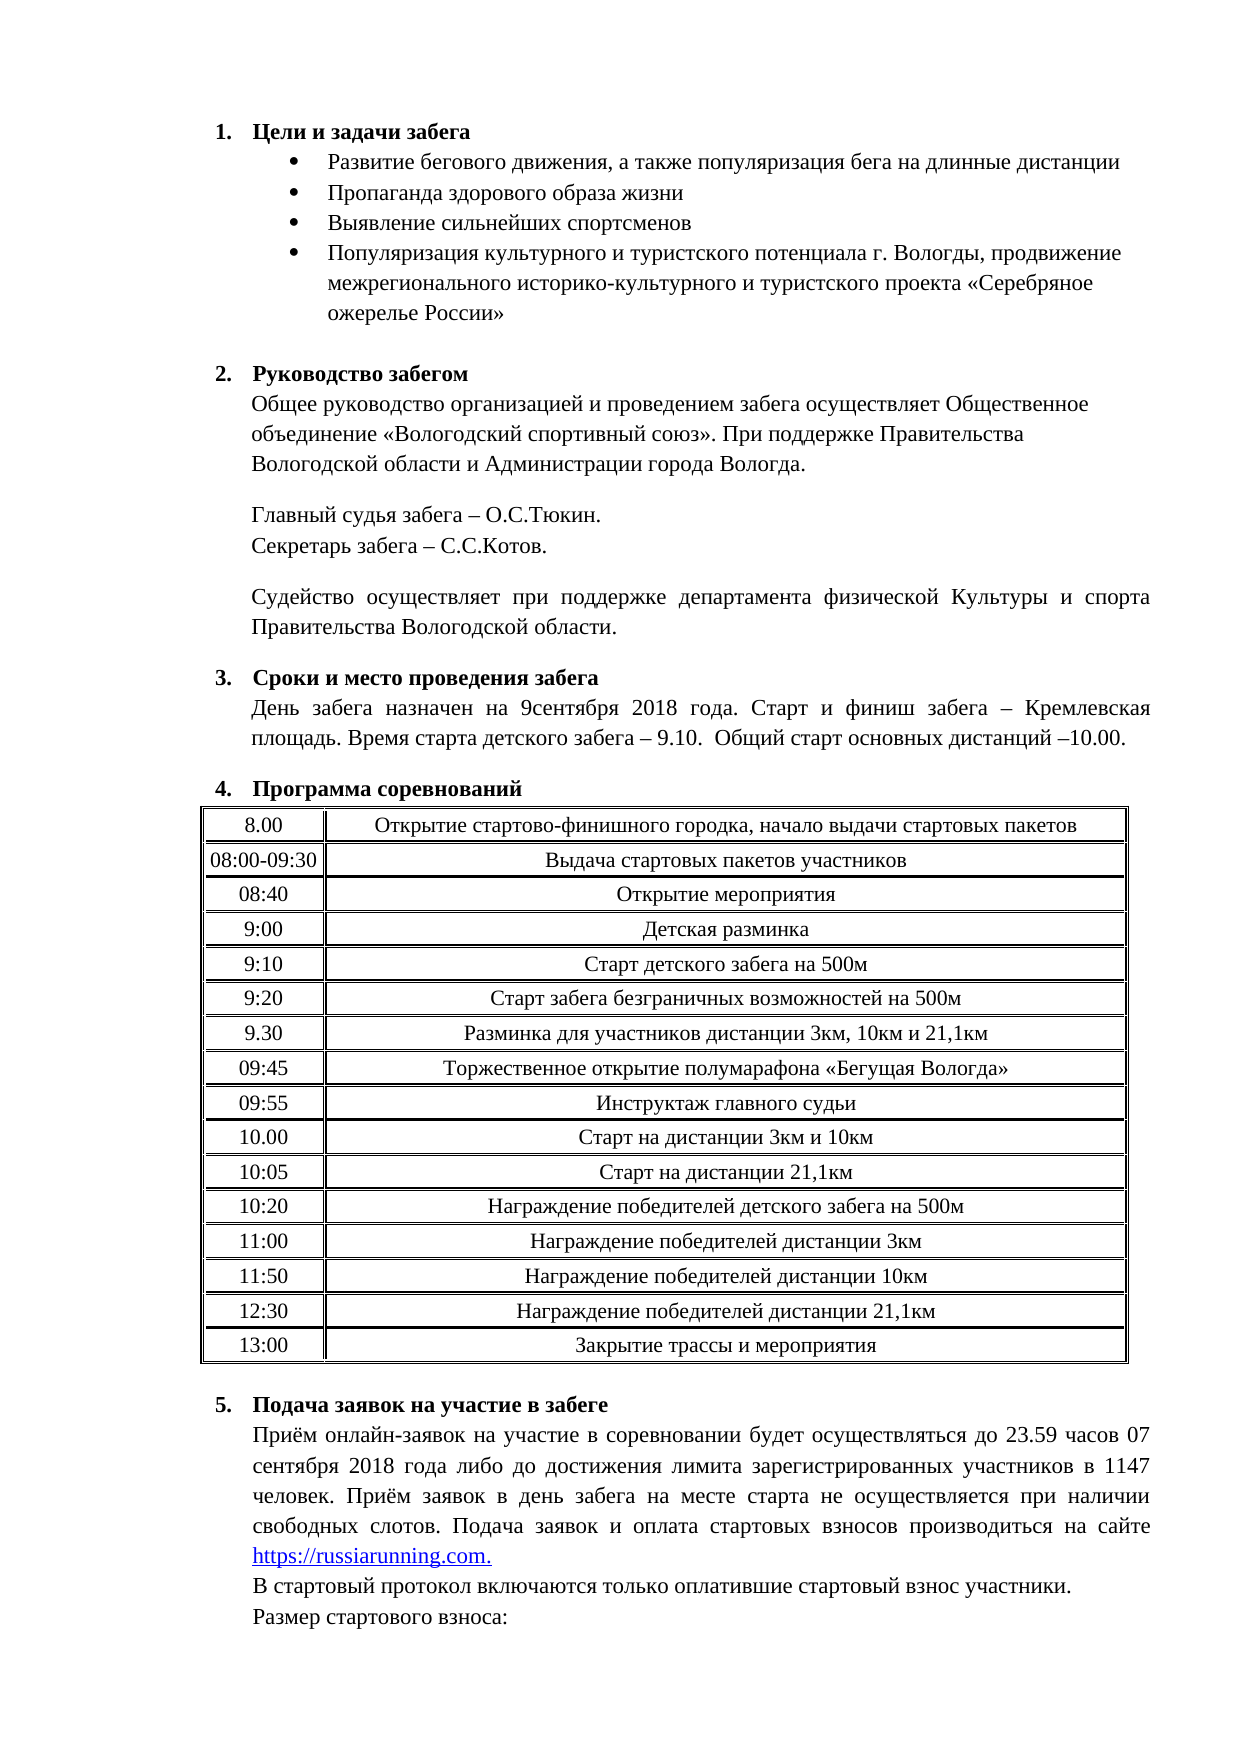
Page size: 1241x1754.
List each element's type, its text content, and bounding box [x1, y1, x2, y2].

table_cell 09:45 [204, 1049, 323, 1083]
text Главный судья забега – О.С.Тюкин. [251, 501, 1152, 528]
list Руководство забегом [215, 360, 1152, 386]
table_cell Разминка для участников дистанции 3км, 10км и 21,1км [325, 1014, 1127, 1048]
text День забега назначен на 9сентября 2018 года. Старт и финиш забега – Кремлевская площадь. Время старта детского забега – 9.10. Общий старт основных дистанций –10.00. [251, 694, 1152, 751]
table_cell Старт на дистанции 21,1км [327, 1153, 1126, 1187]
table_cell 11:00 [202, 1222, 325, 1257]
list Приём онлайн-заявок на участие в соревновании будет осуществляться до 23.59 часов 07 сентября 2018 года либо до достижения лимита зарегистрированных участников в 1147 человек. Приём заявок в день забега на месте старта не осуществляется при наличии свободных слотов. Подача заявок и оплата стартовых взносов производиться на сайте https://russiarunning.com. [252, 1422, 1152, 1569]
table_header Открытие стартово-финишного городка, начало выдачи стартовых пакетов [325, 809, 1125, 840]
table_cell 10:20 [204, 1187, 323, 1222]
table_cell Детская разминка [325, 910, 1127, 944]
table_cell 9.30 [202, 1014, 325, 1048]
table_cell Инструктаж главного судьи [327, 1083, 1126, 1118]
list Размер стартового взноса: [252, 1603, 1152, 1629]
list Общее руководство организацией и проведением забега осуществляет Общественное объединение «Вологодский спортивный союз». При поддержке Правительства Вологодской области и Администрации города Вологда. [251, 390, 1152, 477]
table_cell Награждение победителей детского забега на 500м [327, 1187, 1126, 1222]
list Сроки и место проведения забега [215, 664, 1152, 690]
table_cell 13:00 [204, 1326, 325, 1361]
table_cell Награждение победителей дистанции 10км [325, 1257, 1127, 1291]
text Секретарь забега – С.С.Котов. [251, 532, 1152, 558]
list Популяризация культурного и туристского потенциала г. Вологды, продвижение межрегионального историко-культурного и туристского проекта «Серебряное ожерелье России» [290, 239, 1152, 326]
table_cell 08:40 [204, 875, 323, 910]
table_cell 08:00-09:30 [204, 840, 323, 875]
table_cell 10:05 [204, 1153, 323, 1187]
table_cell Выдача стартовых пакетов участников [327, 840, 1126, 875]
table_cell Награждение победителей дистанции 3км [325, 1222, 1127, 1257]
table_cell Старт детского забега на 500м [327, 944, 1126, 979]
list Программа соревнований [215, 775, 1152, 802]
table_cell Старт на дистанции 3км и 10км [327, 1118, 1127, 1152]
table_cell Закрытие трассы и мероприятия [325, 1326, 1125, 1361]
list Развитие бегового движения, а также популяризация бега на длинные дистанции [290, 148, 1152, 175]
table_cell 11:50 [202, 1257, 325, 1291]
table_cell 9:10 [204, 944, 323, 979]
table_cell Старт забега безграничных возможностей на 500м [327, 979, 1126, 1014]
list Пропаганда здорового образа жизни [290, 178, 1152, 205]
list Цели и задачи забега [215, 118, 1152, 144]
table_cell 12:30 [204, 1291, 323, 1326]
table_cell 09:55 [204, 1083, 323, 1118]
list Выявление сильнейших спортсменов [290, 209, 1152, 235]
text Судейство осуществляет при поддержке департамента физической Культуры и спорта Правительства Вологодской области. [251, 609, 1152, 639]
table_cell Открытие мероприятия [327, 875, 1125, 910]
table_cell Торжественное открытие полумарафона «Бегущая Вологда» [327, 1049, 1126, 1083]
table_cell 9:20 [204, 979, 323, 1014]
list Подача заявок на участие в забеге [215, 1391, 1152, 1418]
table_cell 9:00 [202, 910, 325, 944]
table_cell Награждение победителей дистанции 21,1км [327, 1291, 1126, 1326]
table_header 8.00 [202, 807, 325, 840]
list В стартовый протокол включаются только оплатившие стартовый взнос участники. [252, 1573, 1152, 1599]
table_cell 10.00 [202, 1118, 323, 1152]
